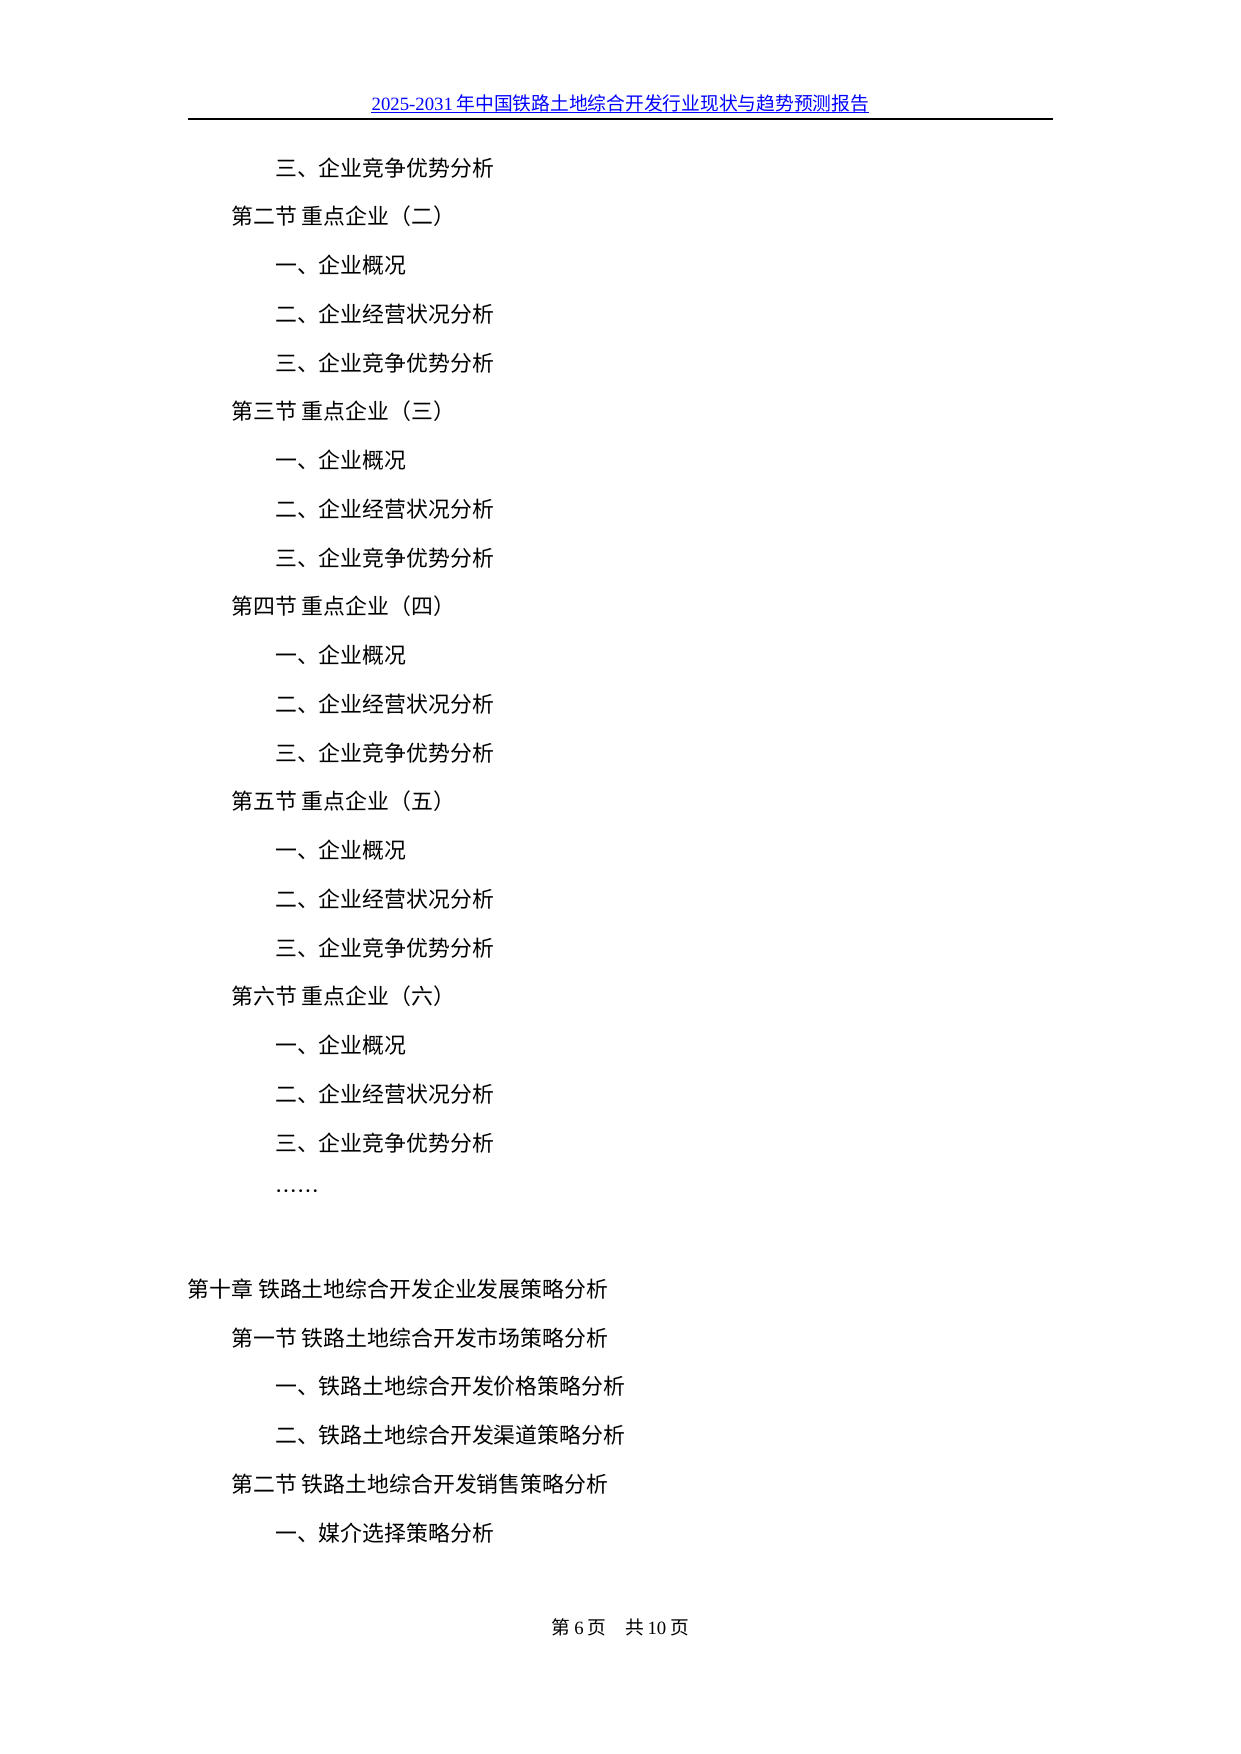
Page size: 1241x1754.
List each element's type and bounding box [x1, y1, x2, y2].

text [187, 150, 1053, 1548]
